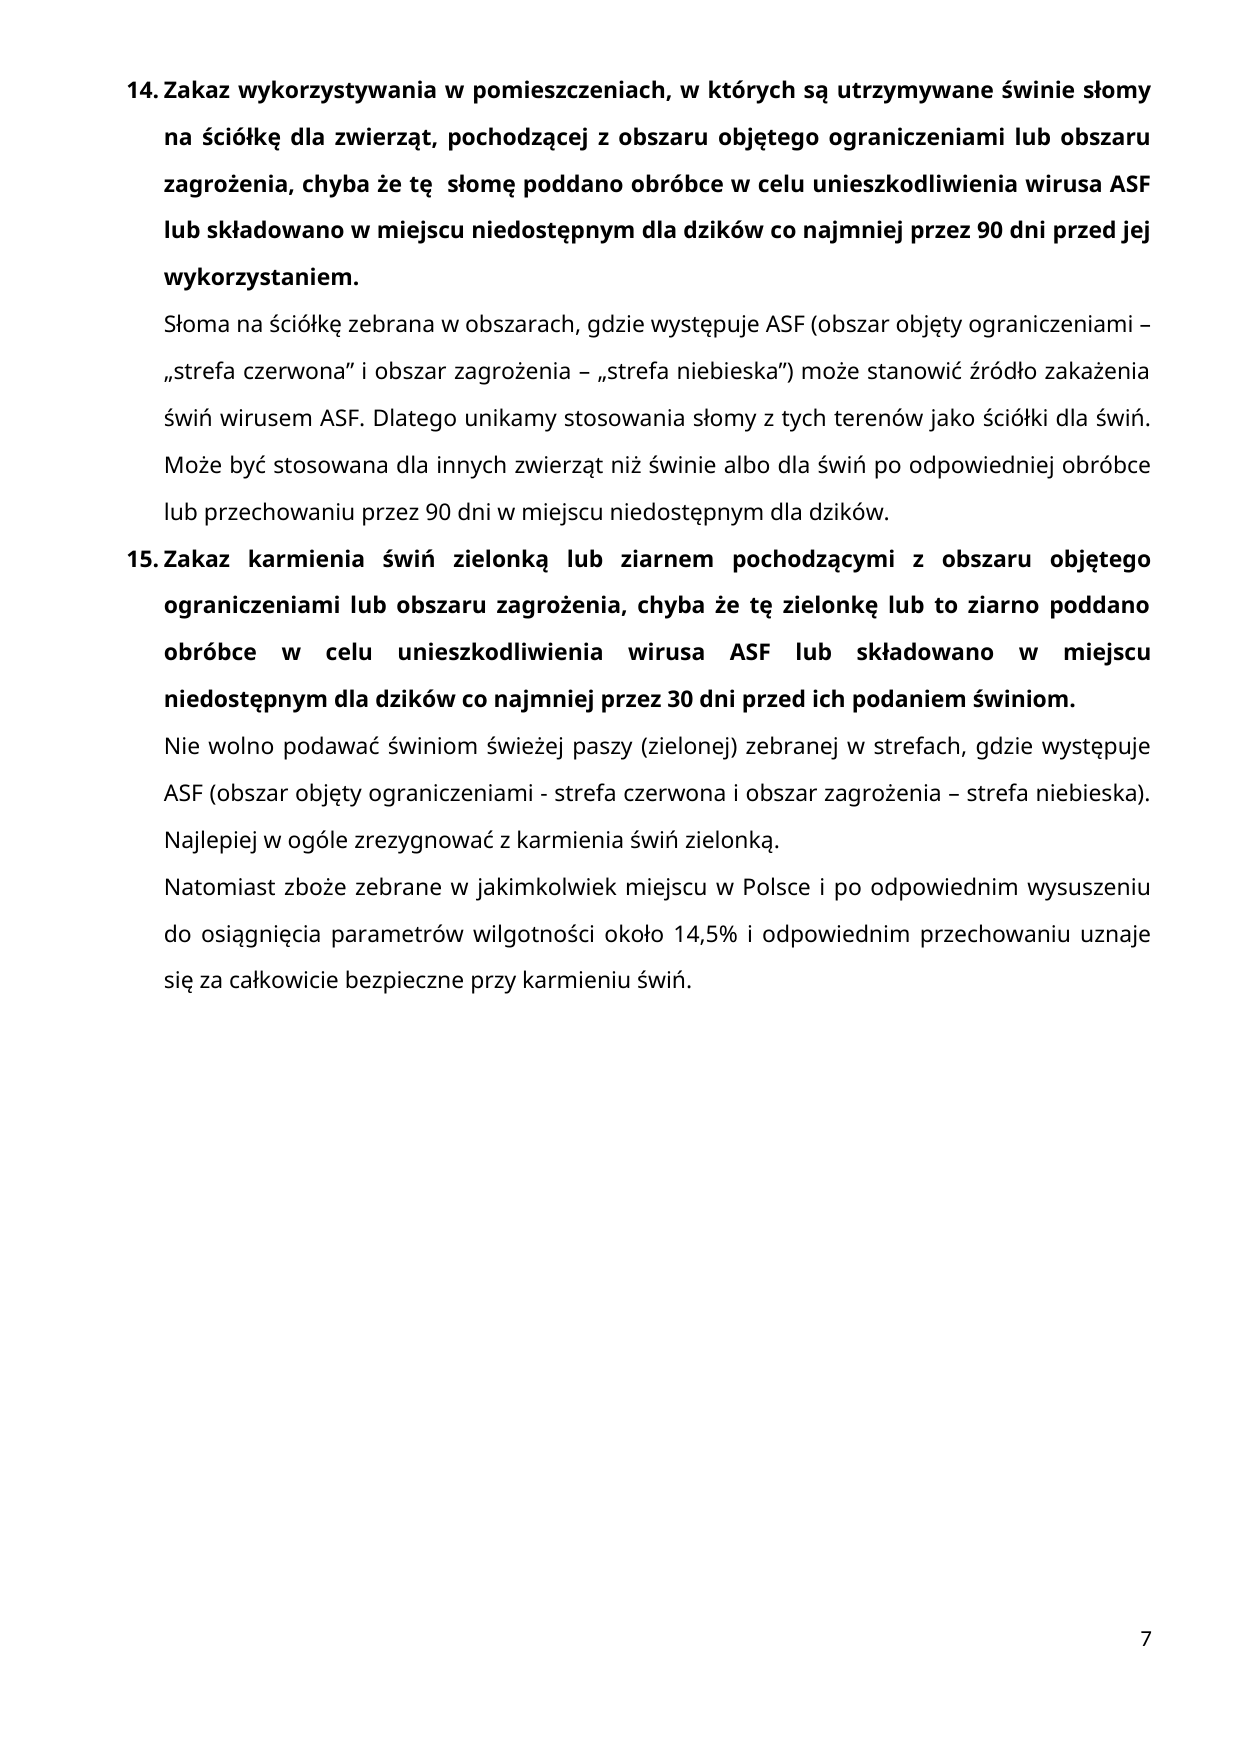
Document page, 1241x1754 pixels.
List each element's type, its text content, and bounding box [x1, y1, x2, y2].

list Natomiast zboże zebrane w jakimkolwiek miejscu w Polsce i po odpowiednim wysuszeniu do osiągnięcia parametrów wilgotności około 14,5% i odpowiednim przechowaniu uznaje się za całkowicie bezpieczne przy karmieniu świń. [164, 871, 1152, 996]
list Zakaz karmienia świń zielonką lub ziarnem pochodzącymi z obszaru objętego ograniczeniami lub obszaru zagrożenia, chyba że tę zielonkę lub to ziarno poddano obróbce w celu unieszkodliwienia wirusa ASF lub składowano w miejscu niedostępnym dla dzików co najmniej przez 30 dni przed ich podaniem świniom. [126, 543, 1152, 714]
list Słoma na ściółkę zebrana w obszarach, gdzie występuje ASF (obszar objęty ograniczeniami – „strefa czerwona” i obszar zagrożenia – „strefa niebieska”) może stanowić źródło zakażenia świń wirusem ASF. Dlatego unikamy stosowania słomy z tych terenów jako ściółki dla świń. Może być stosowana dla innych zwierząt niż świnie albo dla świń po odpowiedniej obróbce lub przechowaniu przez 90 dni w miejscu niedostępnym dla dzików. [164, 308, 1152, 527]
list Zakaz wykorzystywania w pomieszczeniach, w których są utrzymywane świnie słomy na ściółkę dla zwierząt, pochodzącej z obszaru objętego ograniczeniami lub obszaru zagrożenia, chyba że tę słomę poddano obróbce w celu unieszkodliwienia wirusa ASF lub składowano w miejscu niedostępnym dla dzików co najmniej przez 90 dni przed jej wykorzystaniem. [126, 74, 1152, 293]
list Nie wolno podawać świniom świeżej paszy (zielonej) zebranej w strefach, gdzie występuje ASF (obszar objęty ograniczeniami - strefa czerwona i obszar zagrożenia – strefa niebieska). Najlepiej w ogóle zrezygnować z karmienia świń zielonką. [164, 730, 1152, 855]
